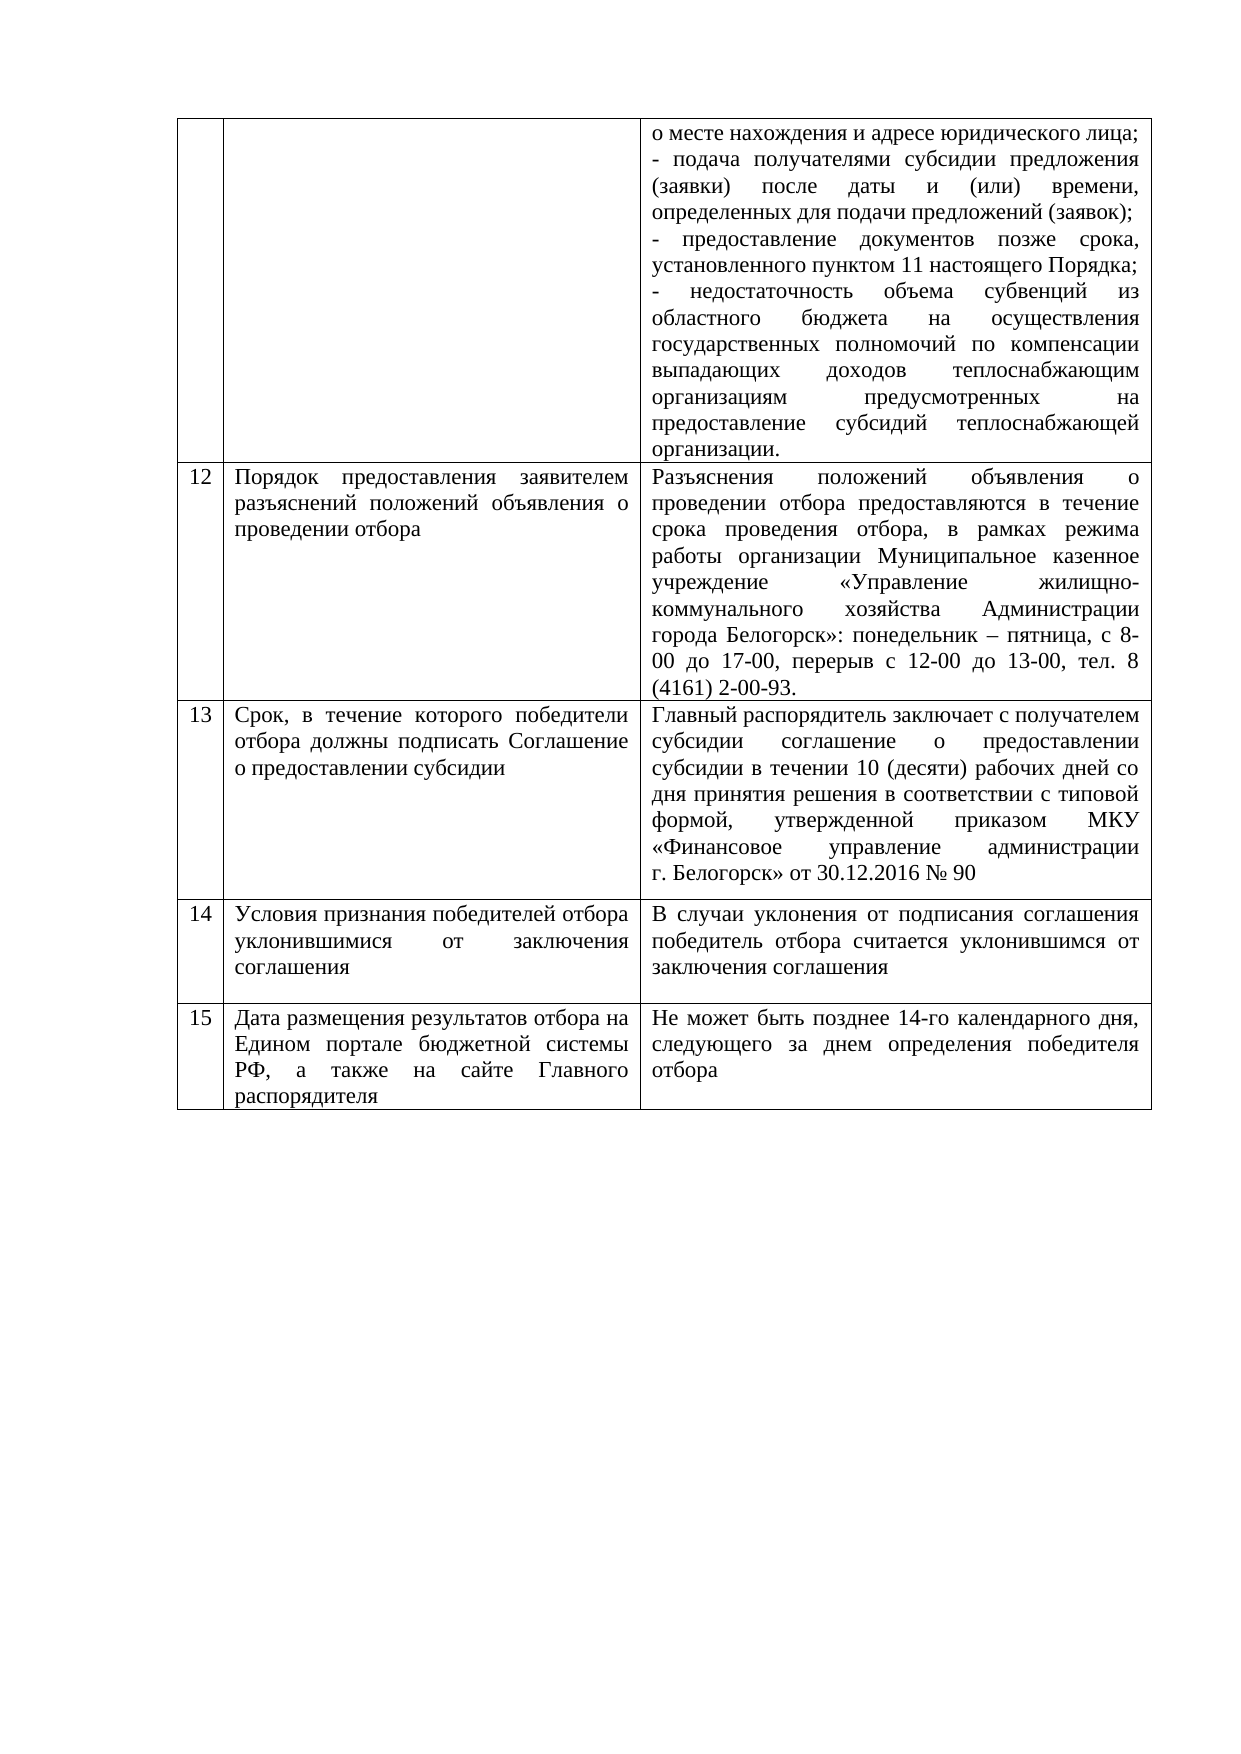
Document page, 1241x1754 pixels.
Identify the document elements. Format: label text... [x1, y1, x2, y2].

table_cell Порядок предоставления заявителем разъяснений положений объявления о проведении отбора [224, 463, 640, 700]
table_cell 15 [178, 1004, 223, 1109]
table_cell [641, 119, 1151, 462]
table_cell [224, 119, 640, 462]
table_cell Не может быть позднее 14-го календарного дня, следующего за днем определения победителя отбора [641, 1004, 1151, 1109]
table_cell Дата размещения результатов отбора на Едином портале бюджетной системы РФ, а также на сайте Главного распорядителя [224, 1004, 640, 1109]
table_cell 14 [178, 900, 223, 1002]
table_cell В случаи уклонения от подписания соглашения победитель отбора считается уклонившимся от заключения соглашения [641, 900, 1151, 1002]
table_cell Условия признания победителей отбора уклонившимися от заключения соглашения [224, 900, 640, 1002]
table_cell Разъяснения положений объявления о проведении отбора предоставляются в течение срока проведения отбора, в рамках режима работы организации Муниципальное казенное учреждение «Управление жилищно-коммунального хозяйства Администрации города Белогорск»: понедельник – пятница, с 8-00 до 17-00, перерыв с 12-00 до 13-00, тел. 8 (4161) 2-00-93. [641, 463, 1151, 700]
table_cell 11 [178, 119, 223, 462]
table_cell Главный распорядитель заключает с получателем субсидии соглашение о предоставлении субсидии в течении 10 (десяти) рабочих дней со дня принятия решения в соответствии с типовой формой, утвержденной приказом МКУ «Финансовое управление администрации г. Белогорск» от 30.12.2016 № 90 [641, 701, 1151, 899]
table_cell 12 [178, 463, 223, 700]
table_cell 13 [178, 701, 223, 899]
table_cell Срок, в течение которого победители отбора должны подписать Соглашение о предоставлении субсидии [224, 701, 640, 899]
